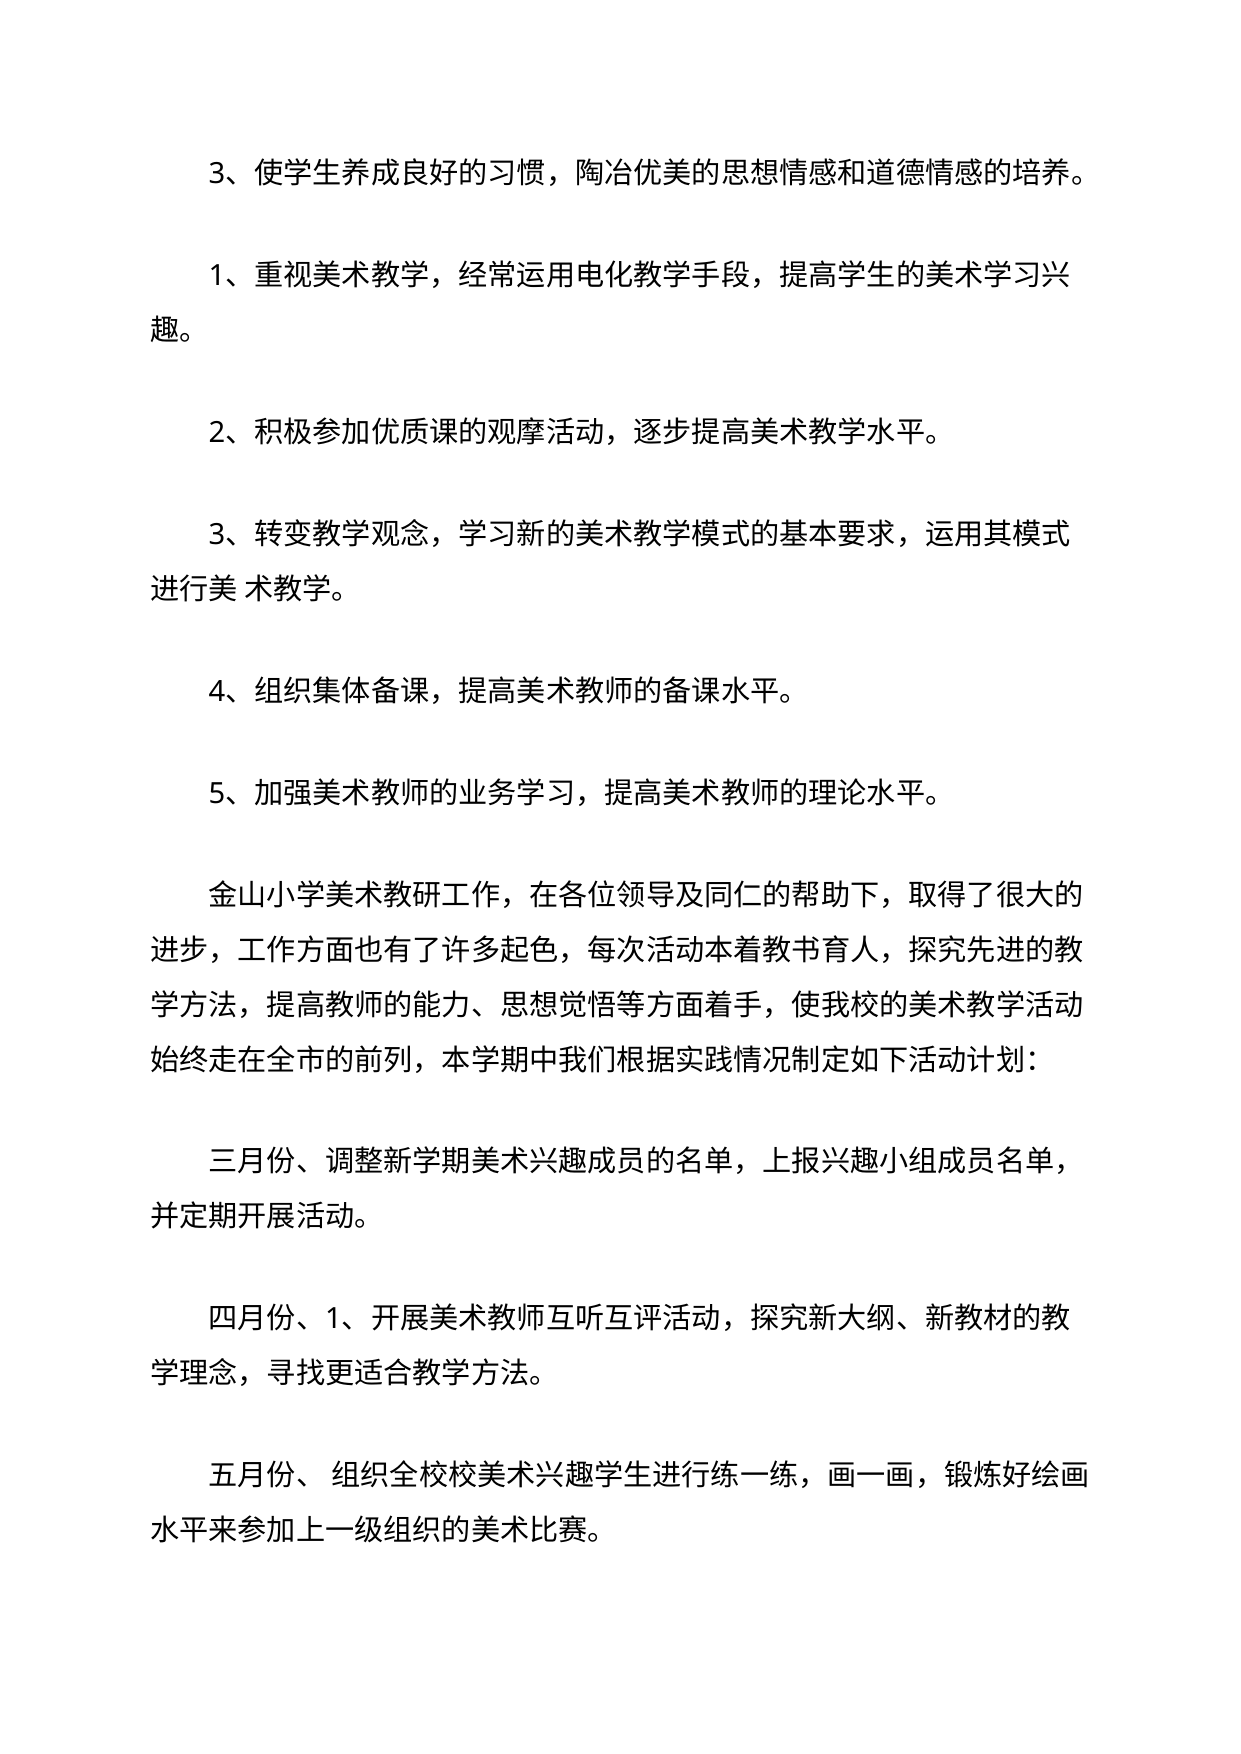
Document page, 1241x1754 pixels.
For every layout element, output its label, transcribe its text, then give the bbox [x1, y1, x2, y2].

text 3、转变教学观念，学习新的美术教学模式的基本要求，运用其模式进行美 术教学。 [150, 511, 1090, 608]
text 五月份、 组织全校校美术兴趣学生进行练一练，画一画，锻炼好绘画水平来参加上一级组织的美术比赛。 [150, 1451, 1090, 1548]
text 三月份、调整新学期美术兴趣成员的名单，上报兴趣小组成员名单，并定期开展活动。 [150, 1138, 1090, 1235]
text 4、组织集体备课，提高美术教师的备课水平。 [150, 667, 1090, 710]
text 2、积极参加优质课的观摩活动，逐步提高美术教学水平。 [150, 409, 1090, 451]
text 金山小学美术教研工作，在各位领导及同仁的帮助下，取得了很大的进步，工作方面也有了许多起色，每次活动本着教书育人，探究先进的教学方法，提高教师的能力、思想觉悟等方面着手，使我校的美术教学活动始终走在全市的前列，本学期中我们根据实践情况制定如下活动计划： [150, 871, 1090, 1078]
text 四月份、1、开展美术教师互听互评活动，探究新大纲、新教材的教学理念，寻找更适合教学方法。 [150, 1294, 1090, 1392]
text 1、重视美术教学，经常运用电化教学手段，提高学生的美术学习兴趣。 [150, 252, 1090, 349]
text 3、使学生养成良好的习惯，陶冶优美的思想情感和道德情感的培养。 [150, 150, 1090, 192]
text 5、加强美术教师的业务学习，提高美术教师的理论水平。 [150, 769, 1090, 812]
